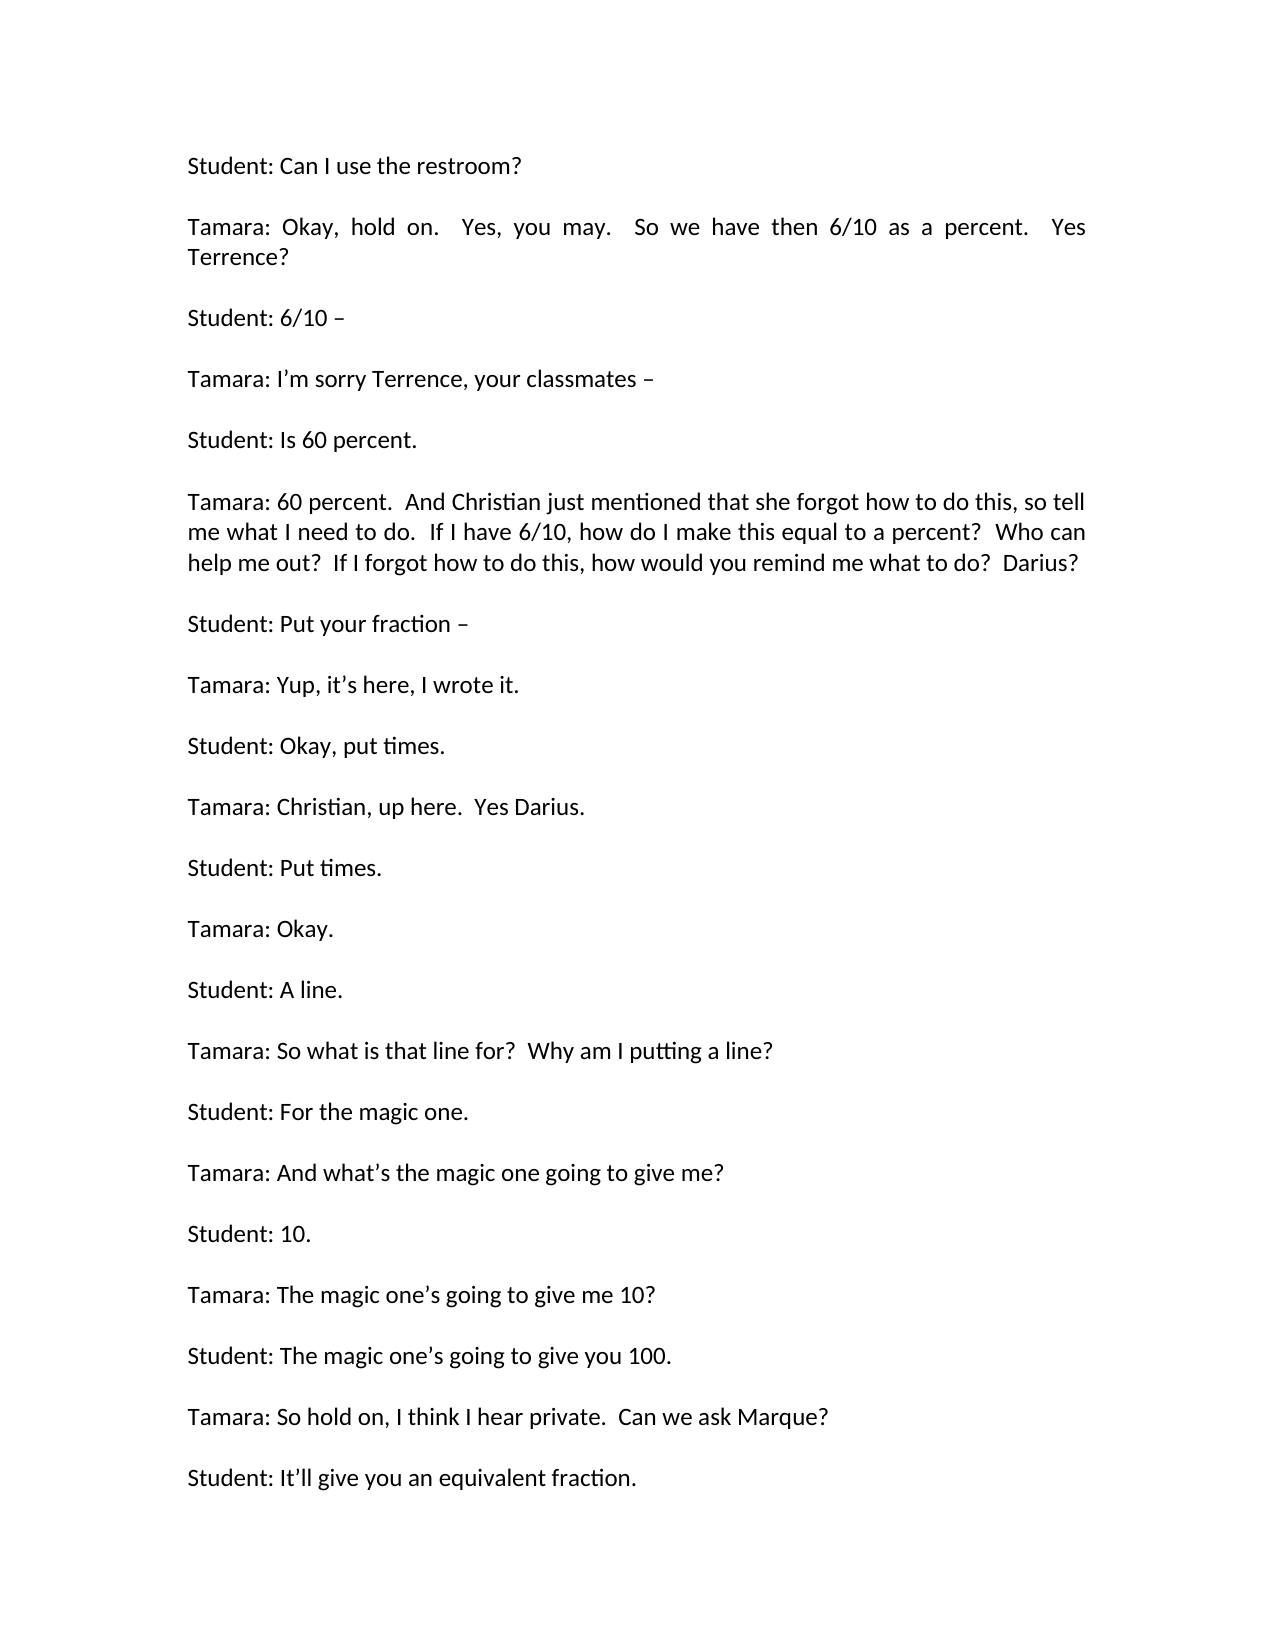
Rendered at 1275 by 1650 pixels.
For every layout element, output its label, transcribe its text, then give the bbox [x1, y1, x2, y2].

text Student: Is 60 percent. [187, 425, 1087, 455]
text Tamara: Okay, hold on. Yes, you may. So we have then 6/10 as a percent. Yes Terrence? [187, 211, 1087, 272]
text Student: A line. [187, 974, 1087, 1004]
text Student: Can I use the restroom? [187, 150, 1087, 181]
text Student: Put your fraction – [187, 608, 1087, 638]
text Student: 6/10 – [187, 303, 1087, 333]
text Tamara: Christian, up here. Yes Darius. [187, 791, 1087, 821]
text Student: 10. [187, 1218, 1087, 1249]
text Tamara: And what’s the magic one going to give me? [187, 1157, 1087, 1188]
text Tamara: Okay. [187, 913, 1087, 943]
text Tamara: 60 percent. And Christian just mentioned that she forgot how to do this, so tell me what I need to do. If I have 6/10, how do I make this equal to a percent? Who can help me out? If I forgot how to do this, how would you remind me what to do? Darius? [187, 486, 1087, 577]
text Tamara: The magic one’s going to give me 10? [187, 1279, 1087, 1310]
text Student: It’ll give you an equivalent fraction. [187, 1462, 1087, 1493]
text Student: For the magic one. [187, 1096, 1087, 1127]
text Tamara: So hold on, I think I hear private. Can we ask Marque? [187, 1401, 1087, 1432]
text Student: Okay, put times. [187, 730, 1087, 760]
text Student: Put times. [187, 852, 1087, 882]
text Tamara: So what is that line for? Why am I putting a line? [187, 1035, 1087, 1066]
text Student: The magic one’s going to give you 100. [187, 1340, 1087, 1371]
text Tamara: Yup, it’s here, I wrote it. [187, 669, 1087, 699]
text Tamara: I’m sorry Terrence, your classmates – [187, 364, 1087, 394]
